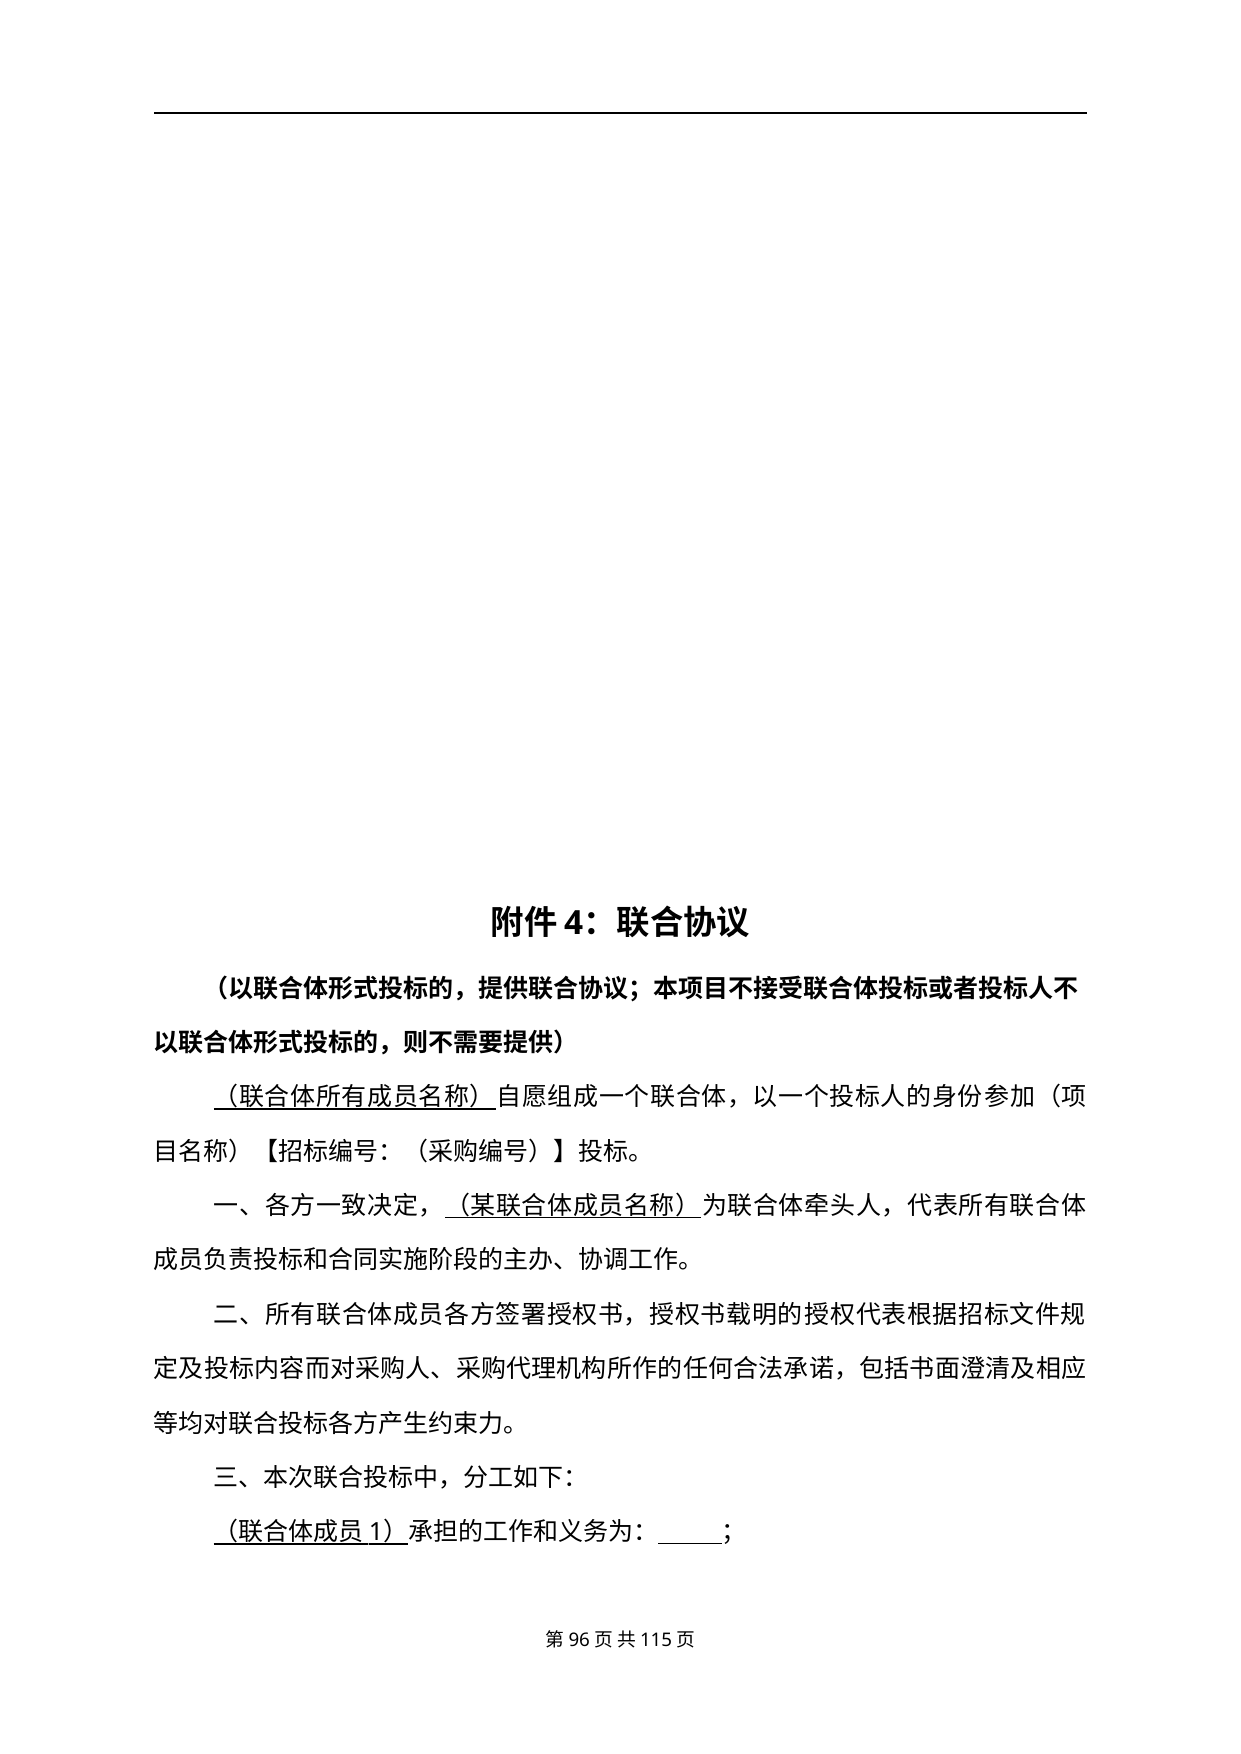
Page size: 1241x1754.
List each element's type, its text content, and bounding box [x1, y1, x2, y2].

text 附件4：联合协议 [153, 895, 1087, 944]
text （以联合体形式投标的，提供联合协议；本项目不接受联合体投标或者投标人不以联合体形式投标的，则不需要提供） [153, 968, 1087, 1059]
text 三、本次联合投标中，分工如下： [153, 1457, 1087, 1494]
text （联合体成员1）承担的工作和义务为： ； [153, 1512, 1087, 1548]
text 一、各方一致决定，（某联合体成员名称）为联合体牵头人，代表所有联合体成员负责投标和合同实施阶段的主办、协调工作。 [153, 1186, 1087, 1276]
text （联合体所有成员名称）自愿组成一个联合体，以一个投标人的身份参加（项目名称）【招标编号：（采购编号）】投标。 [153, 1077, 1087, 1167]
text 二、所有联合体成员各方签署授权书，授权书载明的授权代表根据招标文件规定及投标内容而对采购人、采购代理机构所作的任何合法承诺，包括书面澄清及相应等均对联合投标各方产生约束力。 [153, 1294, 1087, 1439]
